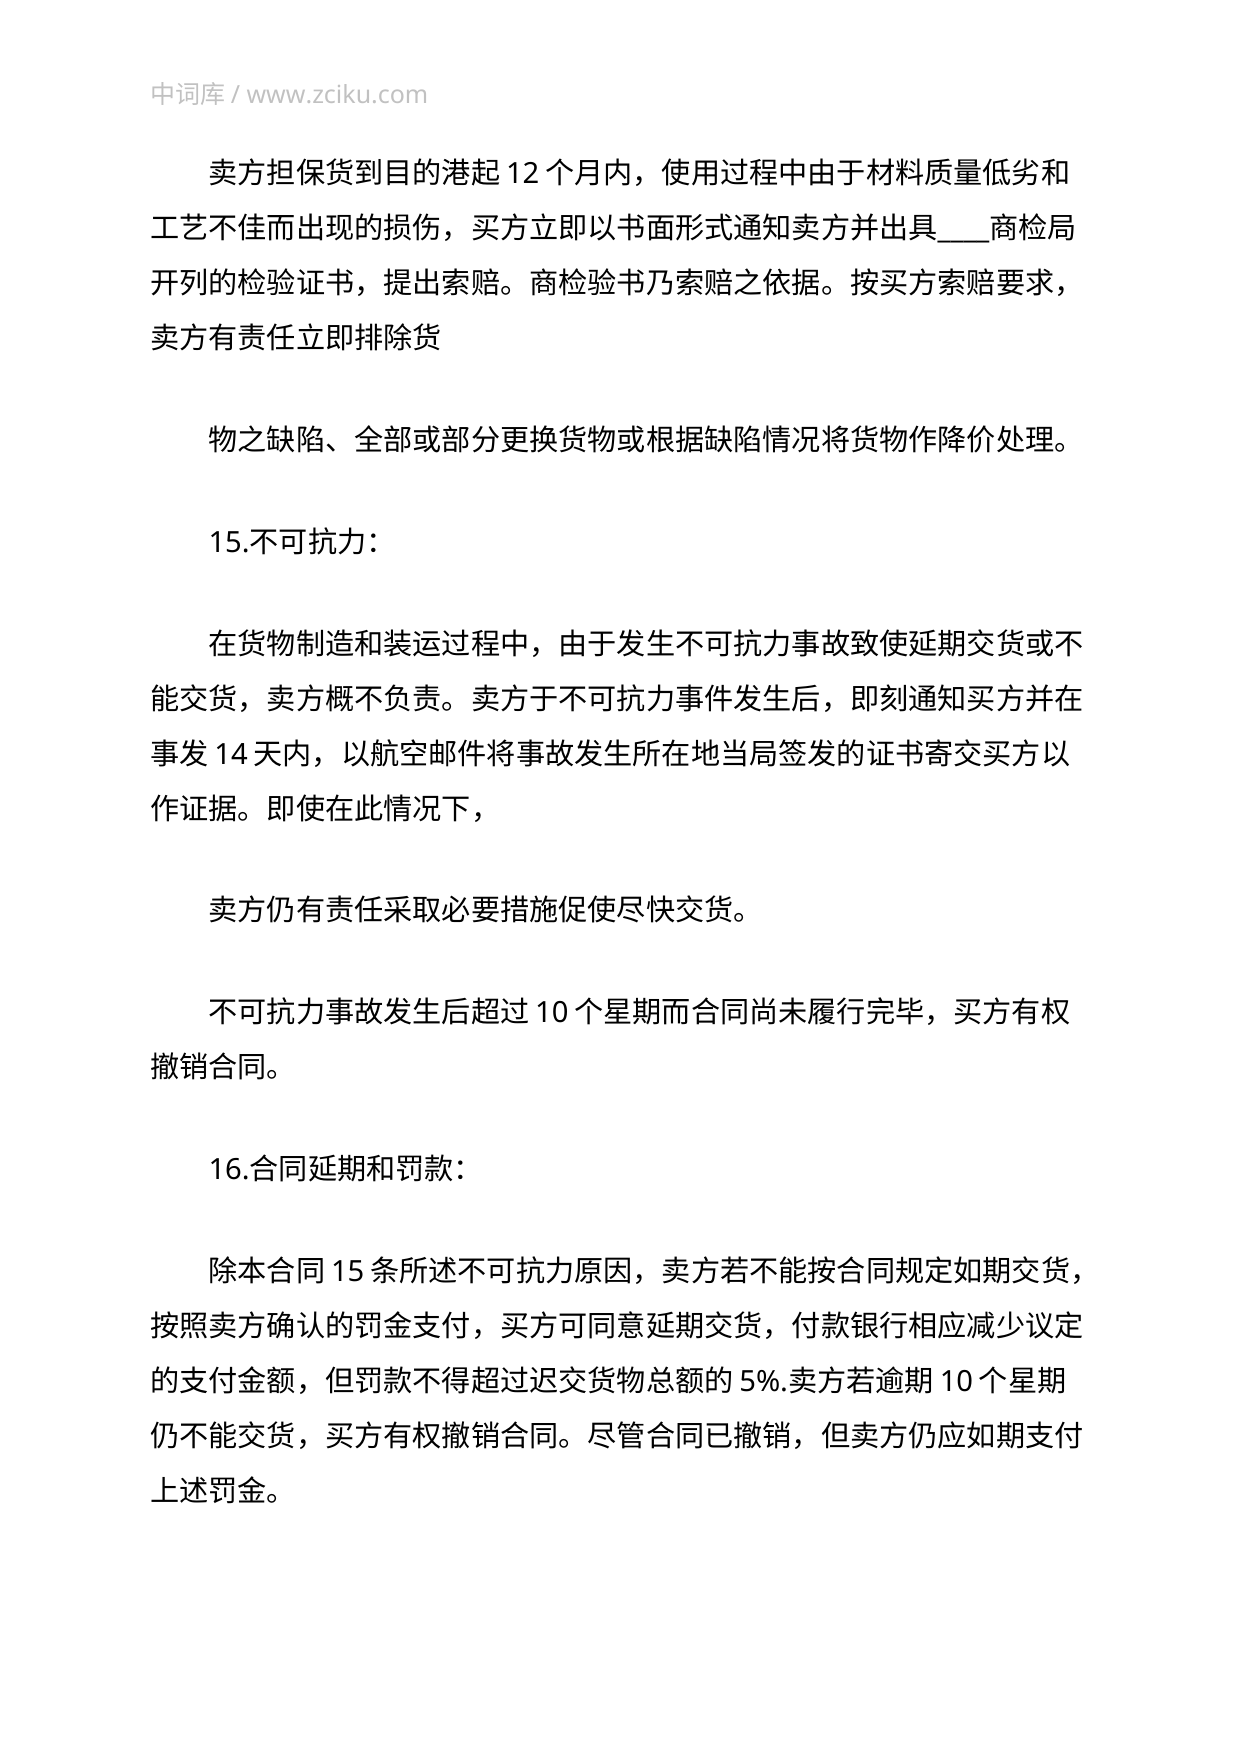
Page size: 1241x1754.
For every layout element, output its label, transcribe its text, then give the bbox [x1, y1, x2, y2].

text 15.不可抗力： [150, 518, 1090, 561]
text 不可抗力事故发生后超过10个星期而合同尚未履行完毕，买方有权撤销合同。 [150, 989, 1090, 1086]
text 卖方担保货到目的港起12个月内，使用过程中由于材料质量低劣和工艺不佳而出现的损伤，买方立即以书面形式通知卖方并出具____商检局开列的检验证书，提出索赔。商检验书乃索赔之依据。按买方索赔要求，卖方有责任立即排除货 [150, 150, 1090, 357]
text 16.合同延期和罚款： [150, 1146, 1090, 1188]
text 在货物制造和装运过程中，由于发生不可抗力事故致使延期交货或不能交货，卖方概不负责。卖方于不可抗力事件发生后，即刻通知买方并在事发14天内，以航空邮件将事故发生所在地当局签发的证书寄交买方以作证据。即使在此情况下， [150, 620, 1090, 827]
text 除本合同15条所述不可抗力原因，卖方若不能按合同规定如期交货，按照卖方确认的罚金支付，买方可同意延期交货，付款银行相应减少议定的支付金额，但罚款不得超过迟交货物总额的5%.卖方若逾期10个星期仍不能交货，买方有权撤销合同。尽管合同已撤销，但卖方仍应如期支付上述罚金。 [150, 1247, 1090, 1509]
text 卖方仍有责任采取必要措施促使尽快交货。 [150, 887, 1090, 929]
text 物之缺陷、全部或部分更换货物或根据缺陷情况将货物作降价处理。 [150, 417, 1090, 459]
